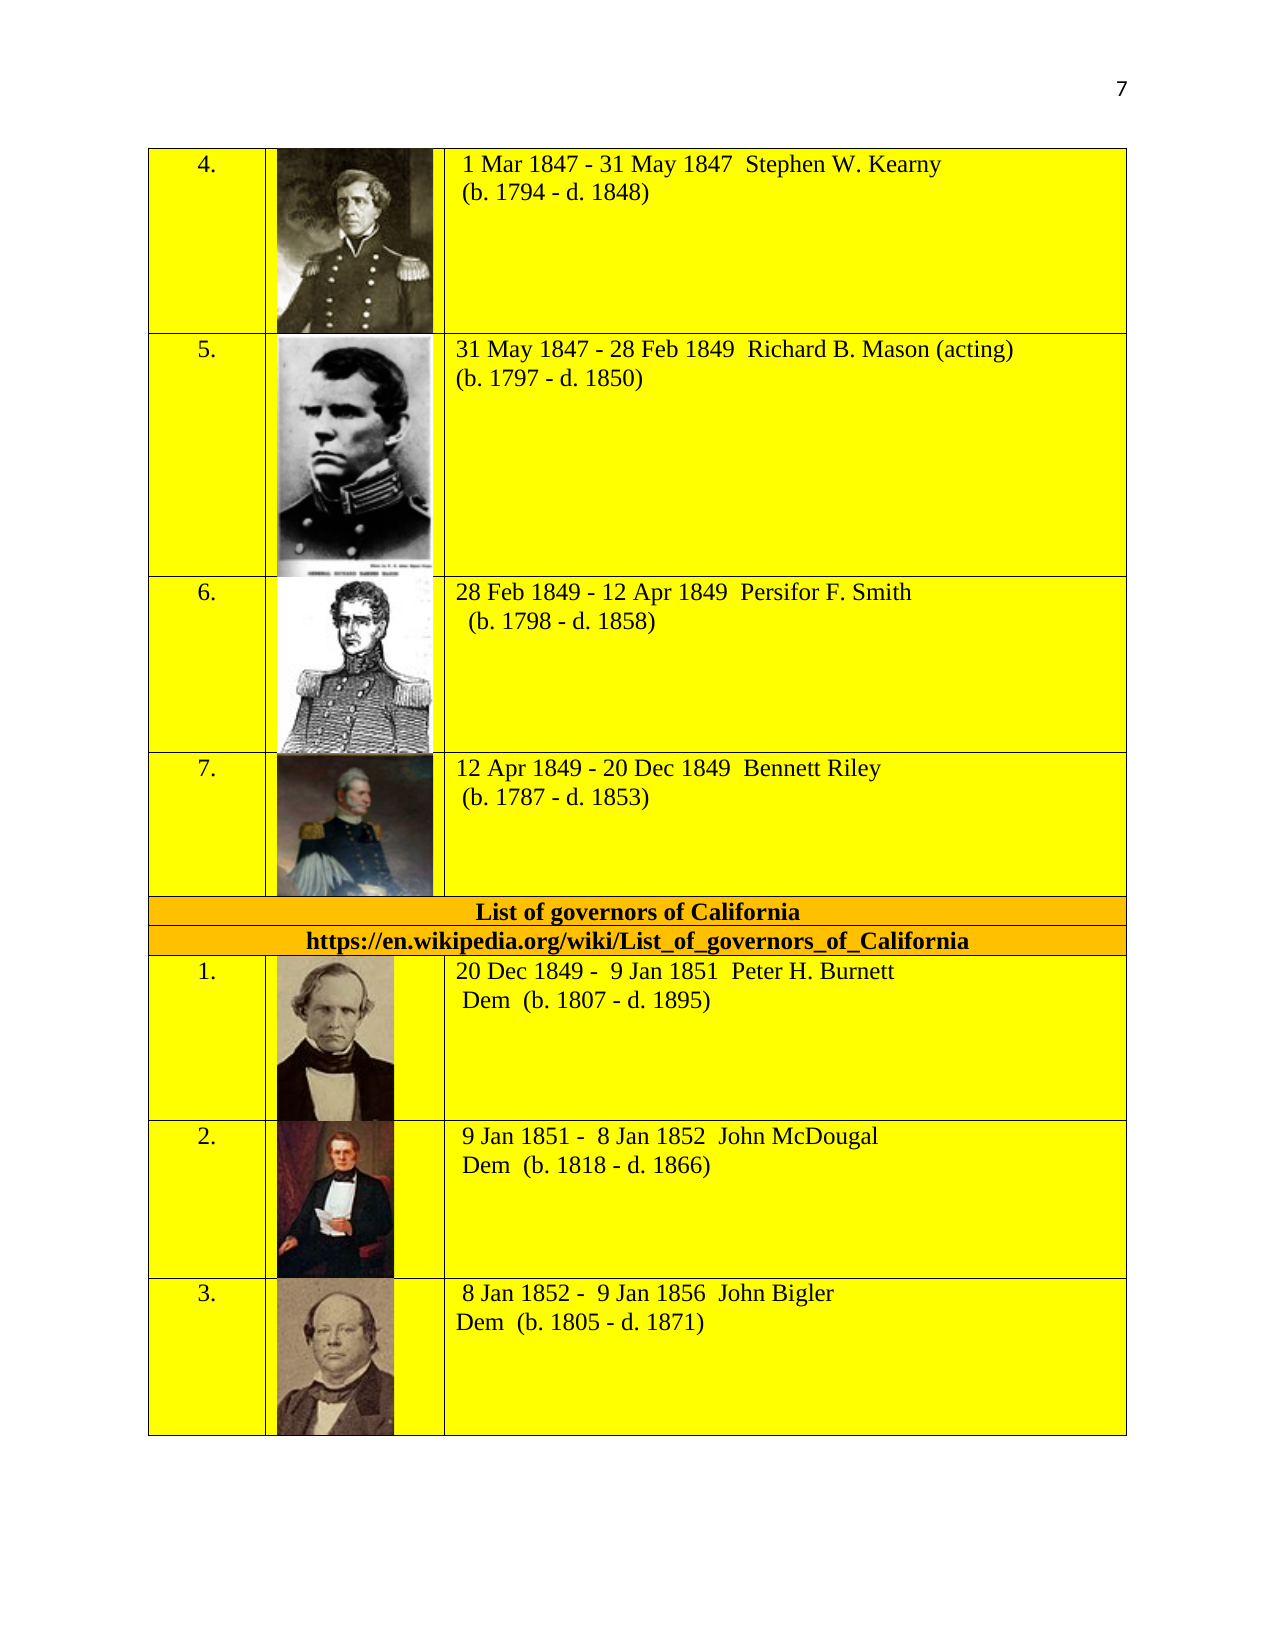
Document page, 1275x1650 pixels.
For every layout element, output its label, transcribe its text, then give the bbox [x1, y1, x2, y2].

table_cell [266, 956, 277, 1120]
table_cell [266, 753, 277, 896]
picture [277, 148, 434, 333]
table_cell [149, 1121, 265, 1277]
table_cell List of governors of California [149, 897, 1126, 925]
table_cell [149, 753, 265, 896]
table_cell [149, 149, 265, 333]
table_cell [149, 956, 265, 1120]
table_cell 12 Apr 1849 - 20 Dec 1849 Bennett Riley (b. 1787 - d. 1853) [445, 753, 1126, 896]
table_cell [434, 577, 444, 752]
table_cell 28 Feb 1849 - 12 Apr 1849 Persifor F. Smith (b. 1798 - d. 1858) [445, 577, 1126, 752]
table_cell 9 Jan 1851 - 8 Jan 1852 John McDougal Dem (b. 1818 - d. 1866) [445, 1121, 1126, 1277]
table_cell [434, 753, 444, 896]
table_cell 31 May 1847 - 28 Feb 1849 Richard B. Mason (acting) (b. 1797 - d. 1850) [445, 334, 1126, 576]
picture [277, 334, 434, 896]
table_cell [266, 1121, 277, 1277]
table_cell 1 Mar 1847 - 31 May 1847 Stephen W. Kearny (b. 1794 - d. 1848) [445, 149, 1126, 333]
table_cell [149, 577, 265, 752]
table_cell [395, 956, 444, 1120]
table_cell [266, 149, 277, 333]
table_cell [434, 334, 444, 576]
table_cell [395, 1279, 444, 1435]
table_cell [149, 1279, 265, 1435]
table_cell [266, 1279, 277, 1435]
table_cell [434, 149, 444, 333]
table_cell [395, 1121, 444, 1277]
table_cell [266, 577, 277, 752]
table_cell 8 Jan 1852 - 9 Jan 1856 John Bigler Dem (b. 1805 - d. 1871) [445, 1279, 1126, 1435]
picture [277, 956, 395, 1435]
table_cell [266, 334, 277, 576]
table_cell https://en.wikipedia.org/wiki/List_of_governors_of_California [149, 926, 1126, 955]
table_cell 20 Dec 1849 - 9 Jan 1851 Peter H. Burnett Dem (b. 1807 - d. 1895) [445, 956, 1126, 1120]
table_cell [149, 334, 265, 576]
